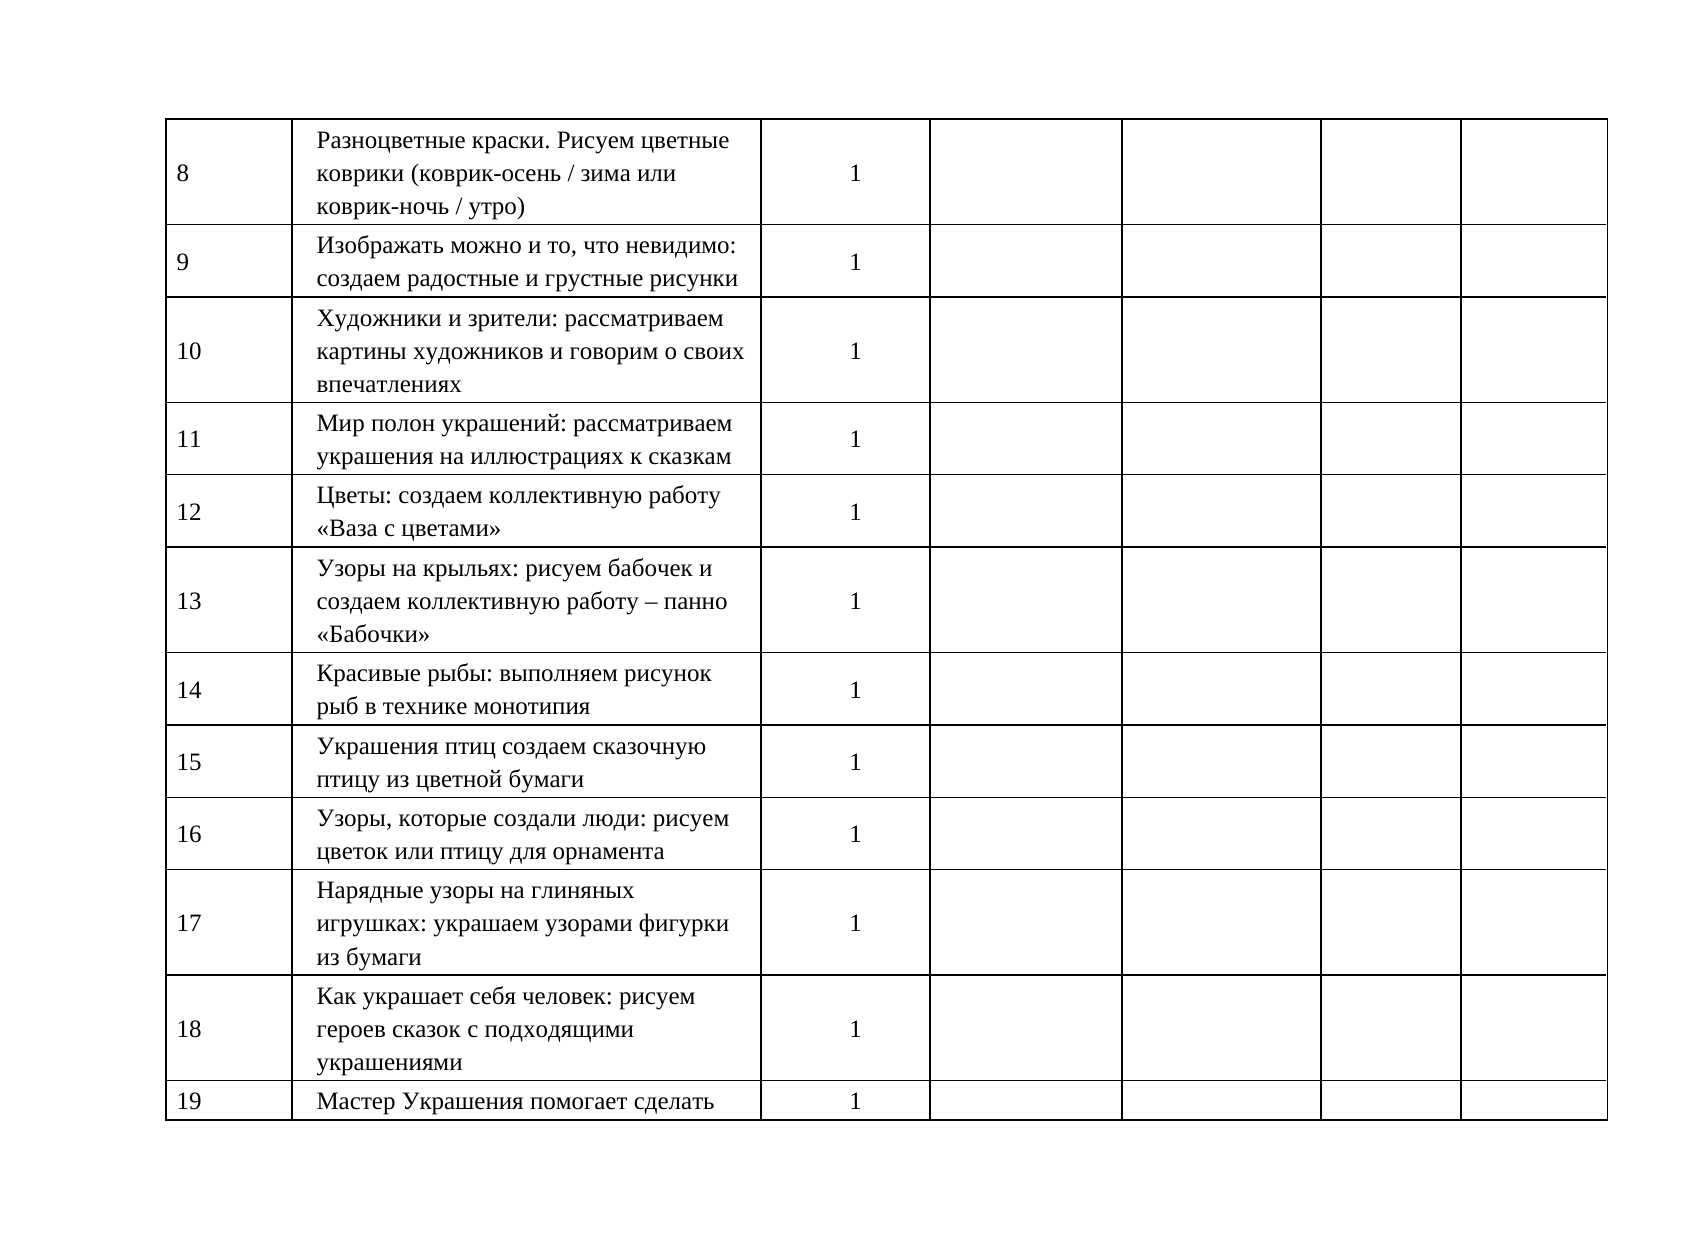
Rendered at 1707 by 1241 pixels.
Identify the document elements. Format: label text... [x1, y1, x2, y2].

table_cell [931, 653, 1121, 724]
table_cell Изображать можно и то, что невидимо: создаем радостные и грустные рисунки [293, 225, 760, 296]
table_cell [1123, 653, 1320, 724]
table_cell [1462, 974, 1607, 1079]
table_cell [931, 870, 1121, 974]
table_cell Цветы: создаем коллективную работу «Ваза с цветами» [293, 475, 760, 546]
table_cell 8 [167, 120, 291, 223]
table_cell [1123, 1081, 1320, 1119]
table_cell [1322, 403, 1460, 474]
table_cell [1462, 224, 1607, 296]
table_cell [1322, 798, 1460, 869]
table_cell 12 [167, 475, 291, 546]
table_cell 1 [762, 298, 929, 401]
table_cell [931, 403, 1121, 474]
table_cell [1462, 120, 1607, 223]
table_cell [1462, 1080, 1607, 1119]
table_cell [1322, 225, 1460, 296]
table_cell [1322, 976, 1460, 1079]
table_cell [1123, 120, 1320, 223]
table_cell [931, 475, 1121, 546]
table_cell 1 [762, 976, 929, 1079]
table_cell Как украшает себя человек: рисуем героев сказок с подходящими украшениями [293, 976, 760, 1079]
table_cell [1123, 475, 1320, 546]
table_cell [931, 976, 1121, 1079]
table_cell 1 [762, 225, 929, 296]
table_cell Узоры на крыльях: рисуем бабочек и создаем коллективную работу – панно «Бабочки» [293, 548, 760, 652]
table_cell Красивые рыбы: выполняем рисунок рыб в технике монотипия [293, 653, 760, 724]
table_cell 1 [762, 653, 929, 724]
table_cell [1322, 653, 1460, 724]
table_cell [1462, 796, 1607, 869]
table_cell 9 [167, 225, 291, 296]
table_cell [1322, 120, 1460, 223]
table_cell [931, 726, 1121, 796]
table_cell 1 [762, 726, 929, 796]
table_cell 18 [167, 976, 291, 1079]
table_cell [1322, 298, 1460, 401]
table_cell [1322, 870, 1460, 974]
table_cell [1322, 548, 1460, 652]
table_cell Художники и зрители: рассматриваем картины художников и говорим о своих впечатлениях [293, 298, 760, 401]
table_cell [1322, 726, 1460, 796]
table_cell 15 [167, 726, 291, 796]
table_cell 1 [762, 548, 929, 652]
table_cell 1 [762, 1081, 929, 1119]
table_cell 10 [167, 298, 291, 401]
table_cell 16 [167, 798, 291, 869]
table_cell [1123, 548, 1320, 652]
table_cell [931, 1081, 1121, 1119]
table_cell 13 [167, 548, 291, 652]
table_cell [293, 1081, 760, 1119]
table_cell [1462, 474, 1607, 546]
table_cell [1123, 298, 1320, 401]
table_cell [1123, 976, 1320, 1079]
table_cell 17 [167, 870, 291, 974]
table_cell 1 [762, 798, 929, 869]
table_cell Украшения птиц создаем сказочную птицу из цветной бумаги [293, 726, 760, 796]
table_cell [1123, 870, 1320, 974]
table_cell 1 [762, 120, 929, 223]
table_cell [1322, 475, 1460, 546]
table_cell 11 [167, 403, 291, 474]
table_cell Разноцветные краски. Рисуем цветные коврики (коврик-осень / зима или коврик-ночь / утро) [293, 120, 760, 223]
table_cell [1462, 546, 1607, 652]
table_cell [1462, 296, 1607, 401]
table_cell [1123, 726, 1320, 796]
table_cell [931, 120, 1121, 223]
table_cell 1 [762, 475, 929, 546]
table_cell [1123, 403, 1320, 474]
table_cell 1 [762, 403, 929, 474]
table_cell [1123, 798, 1320, 869]
table_cell [1462, 652, 1607, 724]
table_cell [931, 798, 1121, 869]
table_cell Нарядные узоры на глиняных игрушках: украшаем узорами фигурки из бумаги [293, 870, 760, 974]
table_cell 1 [762, 870, 929, 974]
table_cell [931, 548, 1121, 652]
table_cell 14 [167, 653, 291, 724]
table_cell [1322, 1081, 1460, 1119]
table_cell [931, 225, 1121, 296]
table_cell [1462, 401, 1607, 474]
table_cell [1123, 225, 1320, 296]
table_cell 19 [167, 1081, 291, 1119]
table_cell [1462, 724, 1607, 796]
table_cell [931, 298, 1121, 401]
table_cell [1462, 869, 1607, 974]
table_cell Узоры, которые создали люди: рисуем цветок или птицу для орнамента [293, 798, 760, 869]
table_cell Мир полон украшений: рассматриваем украшения на иллюстрациях к сказкам [293, 403, 760, 474]
